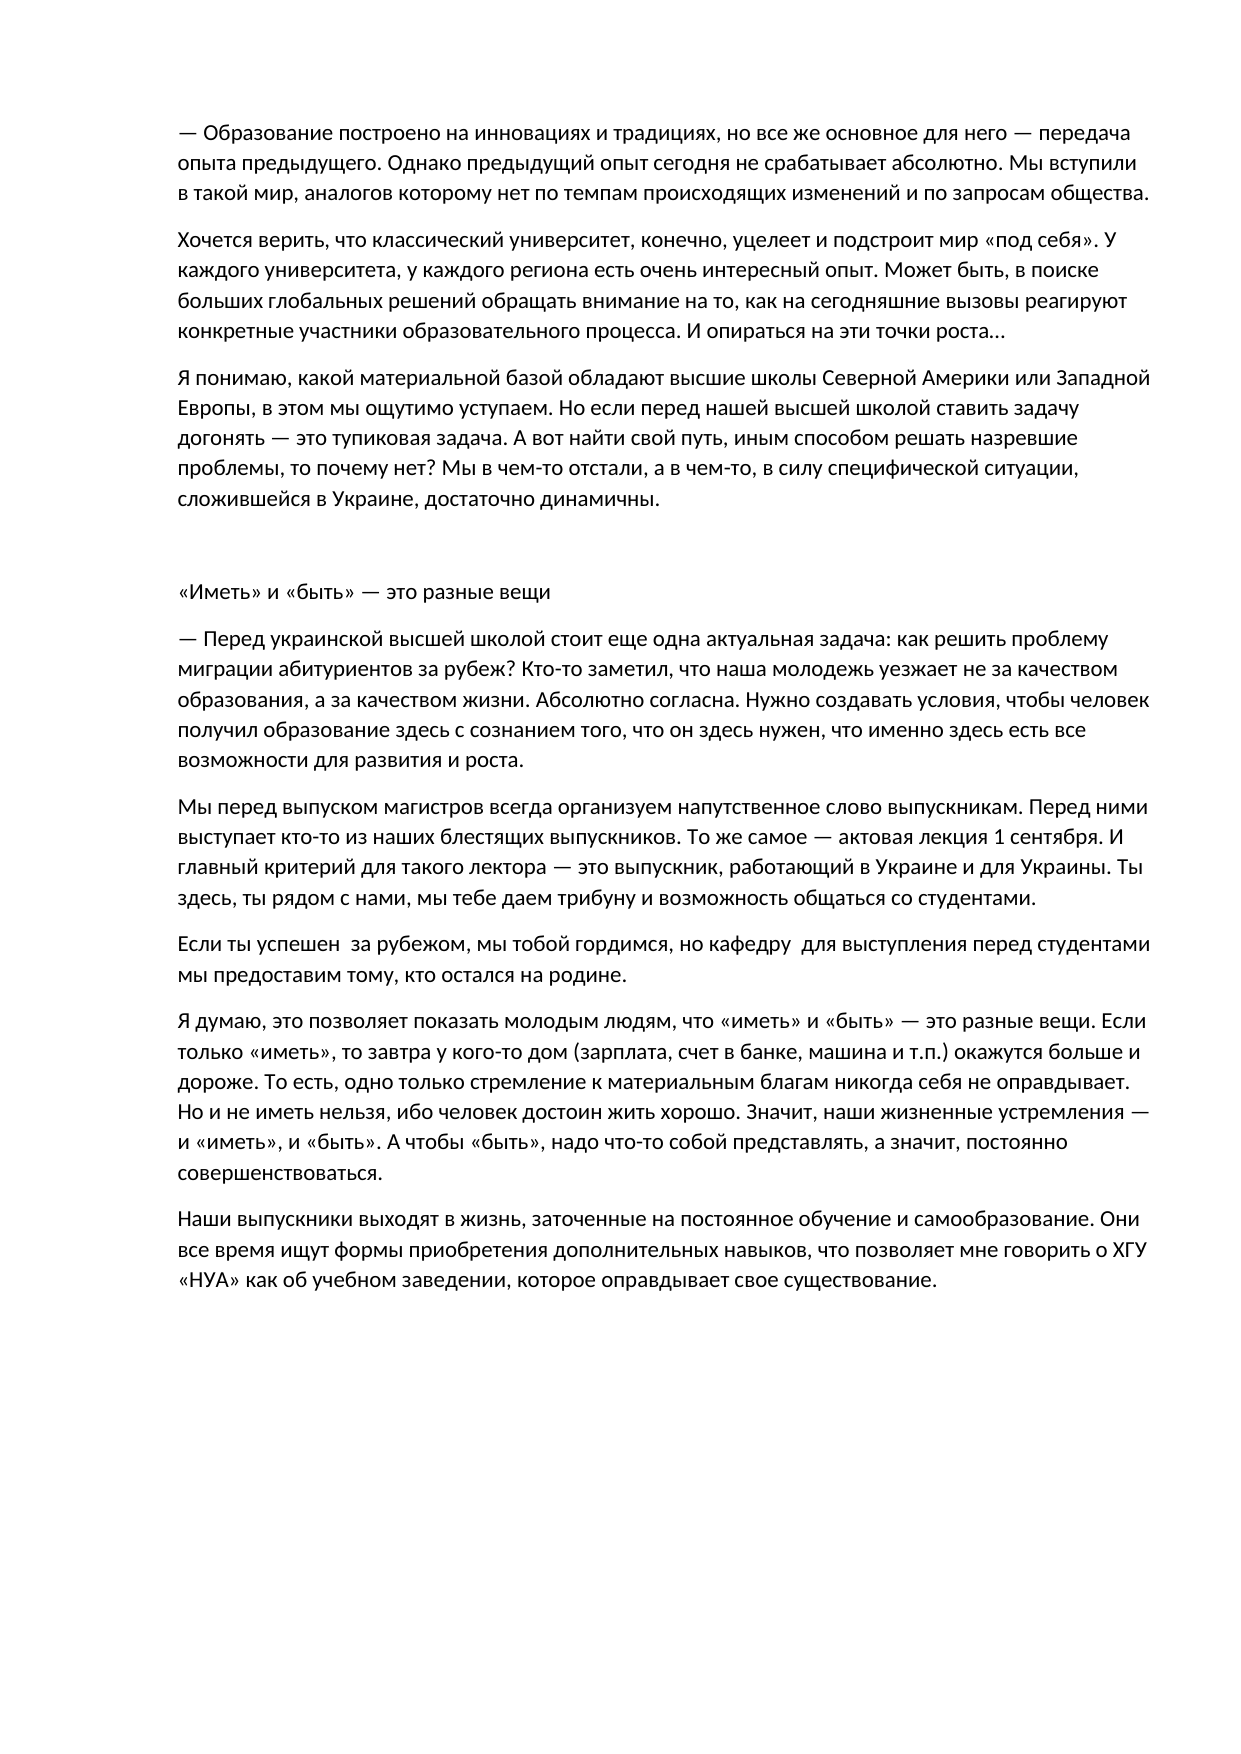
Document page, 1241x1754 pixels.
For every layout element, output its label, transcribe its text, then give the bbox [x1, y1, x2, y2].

text Хочется верить, что классический университет, конечно, уцелеет и подстроит мир «под себя». У каждого университета, у каждого региона есть очень интересный опыт. Может быть, в поиске больших глобальных решений обращать внимание на то, как на сегодняшние вызовы реагируют конкретные участники образовательного процесса. И опираться на эти точки роста… [177, 225, 1152, 344]
text Я понимаю, какой материальной базой обладают высшие школы Северной Америки или Западной Европы, в этом мы ощутимо уступаем. Но если перед нашей высшей школой ставить задачу догонять — это тупиковая задача. А вот найти свой путь, иным способом решать назревшие проблемы, то почему нет? Мы в чем-то отстали, а в чем-то, в силу специфической ситуации, сложившейся в Украине, достаточно динамичны. [177, 363, 1152, 512]
text Мы перед выпуском магистров всегда организуем напутственное слово выпускникам. Перед ними выступает кто-то из наших блестящих выпускников. То же самое — актовая лекция 1 сентября. И главный критерий для такого лектора — это выпускник, работающий в Украине и для Украины. Ты здесь, ты рядом с нами, мы тебе даем трибуну и возможность общаться со студентами. [177, 792, 1152, 911]
text Я думаю, это позволяет показать молодым людям, что «иметь» и «быть» — это разные вещи. Если только «иметь», то завтра у кого-то дом (зарплата, счет в банке, машина и т.п.) окажутся больше и дороже. То есть, одно только стремление к материальным благам никогда себя не оправдывает. Но и не иметь нельзя, ибо человек достоин жить хорошо. Значит, наши жизненные устремления — и «иметь», и «быть». А чтобы «быть», надо что-то собой представлять, а значит, постоянно совершенствоваться. [177, 1007, 1152, 1186]
text — Перед украинской высшей школой стоит еще одна актуальная задача: как решить проблему миграции абитуриентов за рубеж? Кто-то заметил, что наша молодежь уезжает не за качеством образования, а за качеством жизни. Абсолютно согласна. Нужно создавать условия, чтобы человек получил образование здесь с сознанием того, что он здесь нужен, что именно здесь есть все возможности для развития и роста. [177, 624, 1152, 773]
text Наши выпускники выходят в жизнь, заточенные на постоянное обучение и самообразование. Они все время ищут формы приобретения дополнительных навыков, что позволяет мне говорить о ХГУ «НУА» как об учебном заведении, которое оправдывает свое существование. [177, 1204, 1152, 1293]
text — Образование построено на инновациях и традициях, но все же основное для него — передача опыта предыдущего. Однако предыдущий опыт сегодня не срабатывает абсолютно. Мы вступили в такой мир, аналогов которому нет по темпам происходящих изменений и по запросам общества. [177, 118, 1152, 207]
text «Иметь» и «быть» — это разные вещи [177, 577, 1152, 606]
text Если ты успешен за рубежом, мы тобой гордимся, но кафедру для выступления перед студентами мы предоставим тому, кто остался на родине. [177, 929, 1152, 988]
